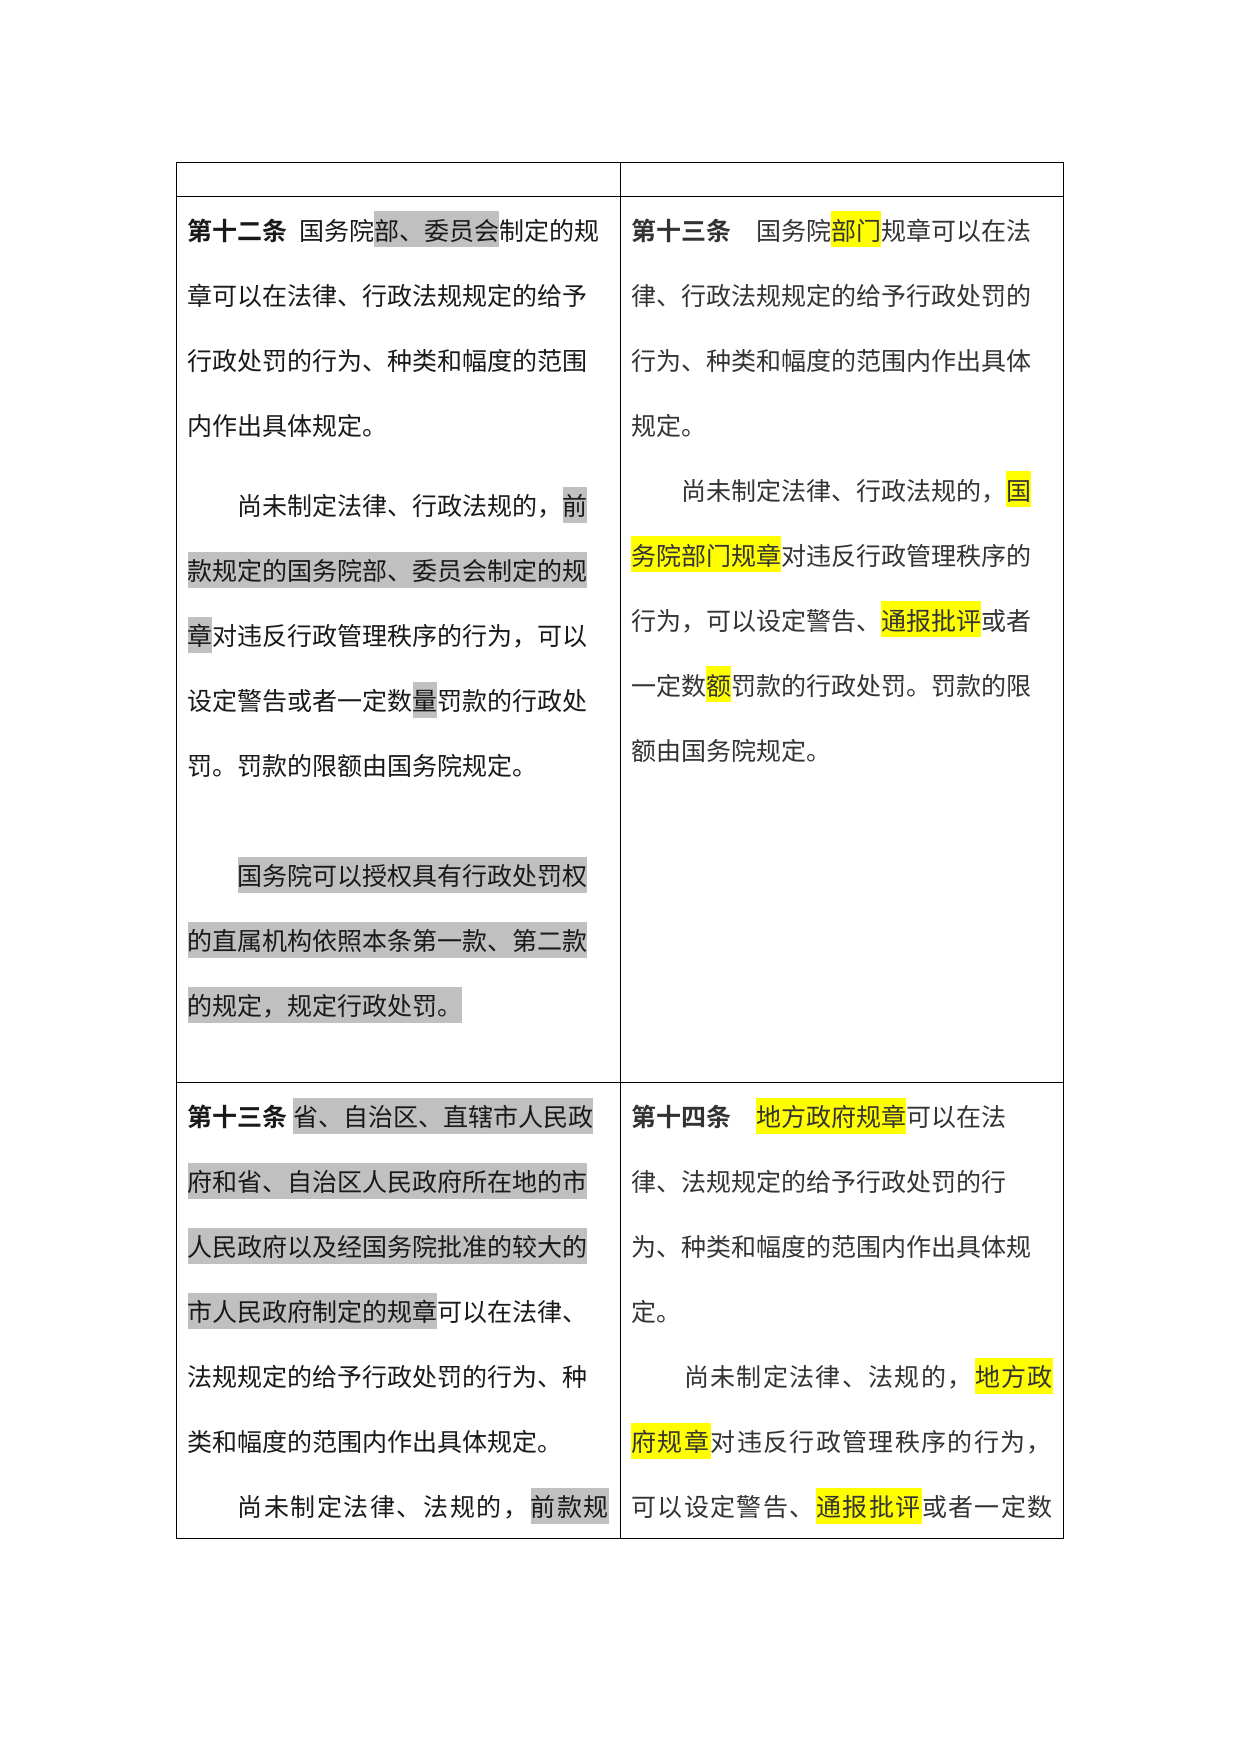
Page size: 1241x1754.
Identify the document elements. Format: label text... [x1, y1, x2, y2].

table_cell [177, 163, 620, 196]
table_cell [177, 1083, 620, 1538]
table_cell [621, 1083, 1063, 1538]
table_cell 第十二条 国务院部、委员会制定的规章可以在法律、行政法规规定的给予行政处罚的行为、种类和幅度的范围内作出具体规定。 尚未制定法律、行政法规的，前款规定的国务院部、委员会制定的规章对违反行政管理秩序的行为，可以设定警告或者一定数量罚款的行政处罚。罚款的限额由国务院规定。 国务院可以授权具有行政处罚权的直属机构依照本条第一款、第二款的规定，规定行政处罚。 [177, 197, 620, 1082]
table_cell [621, 163, 1063, 196]
table_cell 第十三条 国务院部门规章可以在法律、行政法规规定的给予行政处罚的行为、种类和幅度的范围内作出具体规定。 尚未制定法律、行政法规的，国务院部门规章对违反行政管理秩序的行为，可以设定警告、通报批评或者一定数额罚款的行政处罚。罚款的限额由国务院规定。 [621, 197, 1063, 1082]
